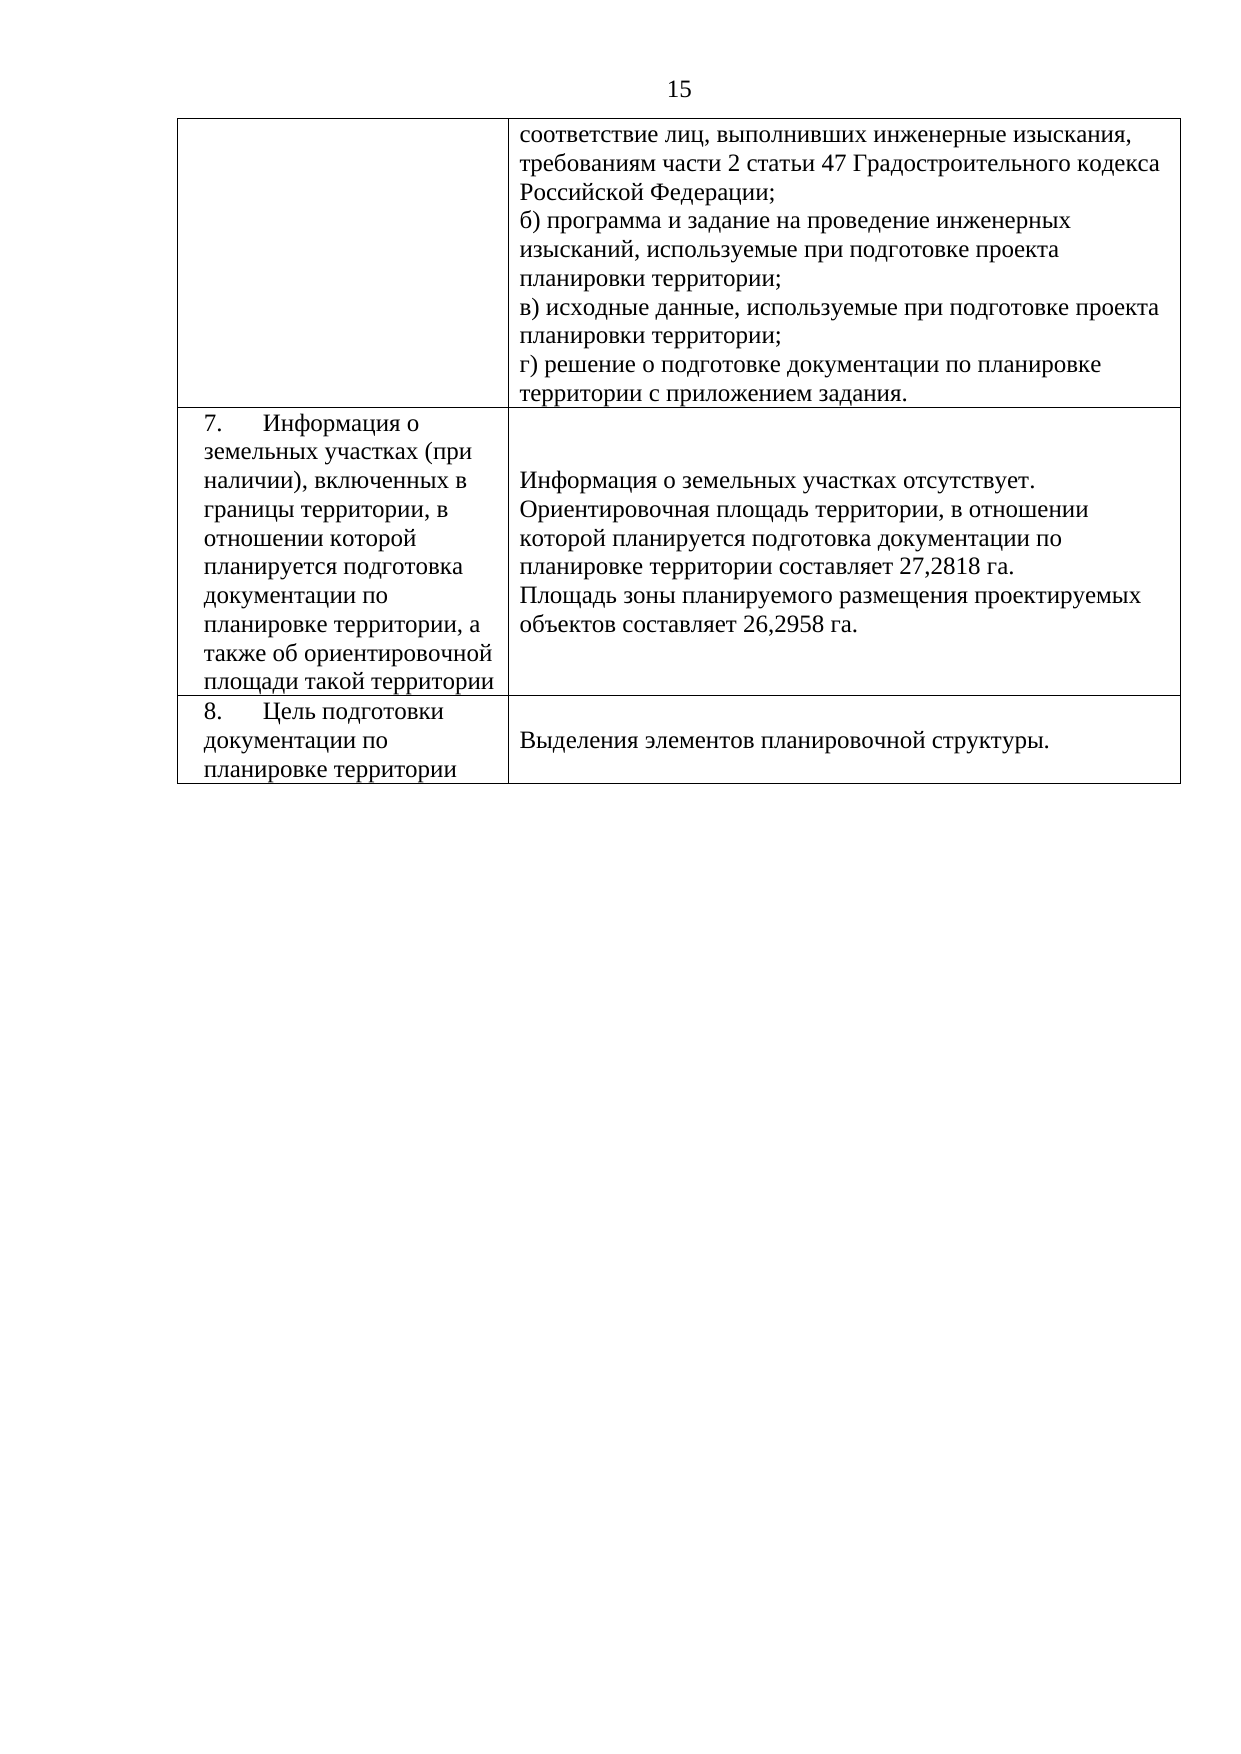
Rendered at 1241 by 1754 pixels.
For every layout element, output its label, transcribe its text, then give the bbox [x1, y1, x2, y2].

table_cell Информация о земельных участках отсутствует. Ориентировочная площадь территории, в отношении которой планируется подготовка документации по планировке территории составляет 27,2818 га. Площадь зоны планируемого размещения проектируемых объектов составляет 26,2958 га. [509, 408, 1180, 695]
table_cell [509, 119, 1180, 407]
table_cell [178, 119, 508, 407]
table_cell Информация о земельных участках (при наличии), включенных в границы территории, в отношении которой планируется подготовка документации по планировке территории, а также об ориентировочной площади такой территории [178, 408, 508, 695]
table_cell Выделения элементов планировочной структуры. [509, 696, 1180, 782]
table_cell Цель подготовки документации по планировке территории [178, 696, 508, 782]
